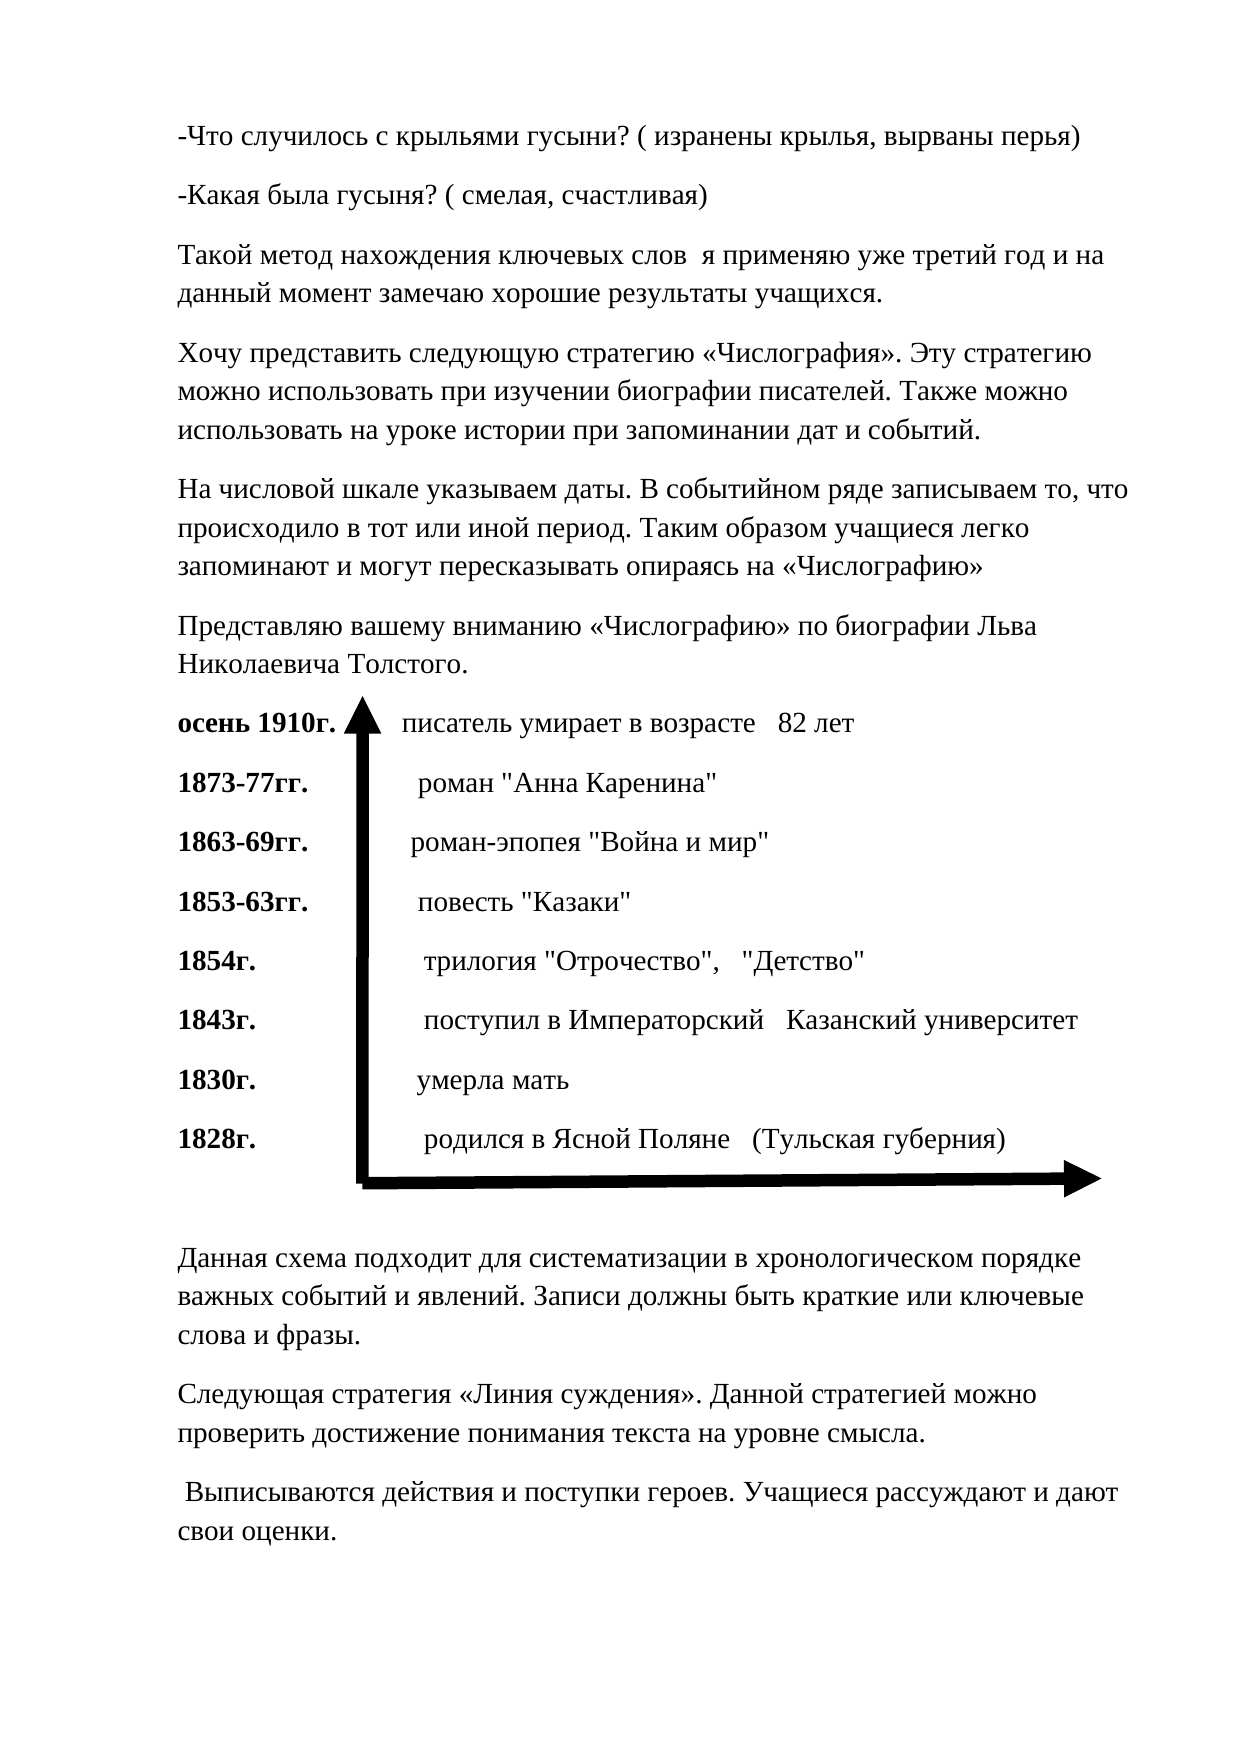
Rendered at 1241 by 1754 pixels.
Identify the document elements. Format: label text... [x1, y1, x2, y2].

text 1854г. трилогия "Отрочество", "Детство" [177, 943, 356, 977]
text Такой метод нахождения ключевых слов я применяю уже третий год и на данный момент замечаю хорошие результаты учащихся. [177, 237, 1152, 309]
text 1853-63гг. повесть "Казаки" [177, 884, 356, 917]
text Выписываются действия и поступки героев. Учащиеся рассуждают и дают свои оценки. [177, 1474, 1152, 1546]
text Данная схема подходит для систематизации в хронологическом порядке важных событий и явлений. Записи должны быть краткие или ключевые слова и фразы. [177, 1240, 1152, 1351]
text 1830г. умерла мать [177, 1062, 356, 1095]
text осень 1910г. писатель умирает в возрасте 82 лет [177, 706, 357, 739]
text На числовой шкале указываем даты. В событийном ряде записываем то, что происходило в тот или иной период. Таким образом учащиеся легко запоминают и могут пересказывать опираясь на «Числографию» [177, 471, 1152, 582]
text -Что случилось с крыльями гусыни? ( изранены крылья, вырваны перья) [177, 118, 1152, 152]
text 1828г. родился в Ясной Поляне (Тульская губерния) [369, 1121, 1152, 1155]
text 1873-77гг. роман "Анна Каренина" [369, 765, 1152, 798]
text Следующая стратегия «Линия суждения». Данной стратегией можно проверить достижение понимания текста на уровне смысла. [177, 1376, 1152, 1448]
text 1873-77гг. роман "Анна Каренина" [177, 765, 356, 798]
text 1854г. трилогия "Отрочество", "Детство" [369, 943, 1152, 977]
text Хочу представить следующую стратегию «Числография». Эту стратегию можно использовать при изучении биографии писателей. Также можно использовать на уроке истории при запоминании дат и событий. [177, 335, 1152, 445]
text 1853-63гг. повесть "Казаки" [369, 884, 1152, 917]
text 1828г. родился в Ясной Поляне (Тульская губерния) [177, 1121, 356, 1155]
text 1863-69гг. роман-эпопея "Война и мир" [369, 824, 1152, 858]
text Представляю вашему вниманию «Числографию» по биографии Льва Николаевича Толстого. [177, 608, 1152, 680]
text -Какая была гусыня? ( смелая, счастливая) [177, 177, 1152, 211]
text 1843г. поступил в Императорский Казанский университет [177, 1002, 356, 1036]
text 1830г. умерла мать [369, 1062, 1152, 1095]
text 1863-69гг. роман-эпопея "Война и мир" [177, 824, 356, 858]
text осень 1910г. писатель умирает в возрасте 82 лет [369, 706, 1152, 739]
text 1843г. поступил в Императорский Казанский университет [369, 1002, 1152, 1036]
